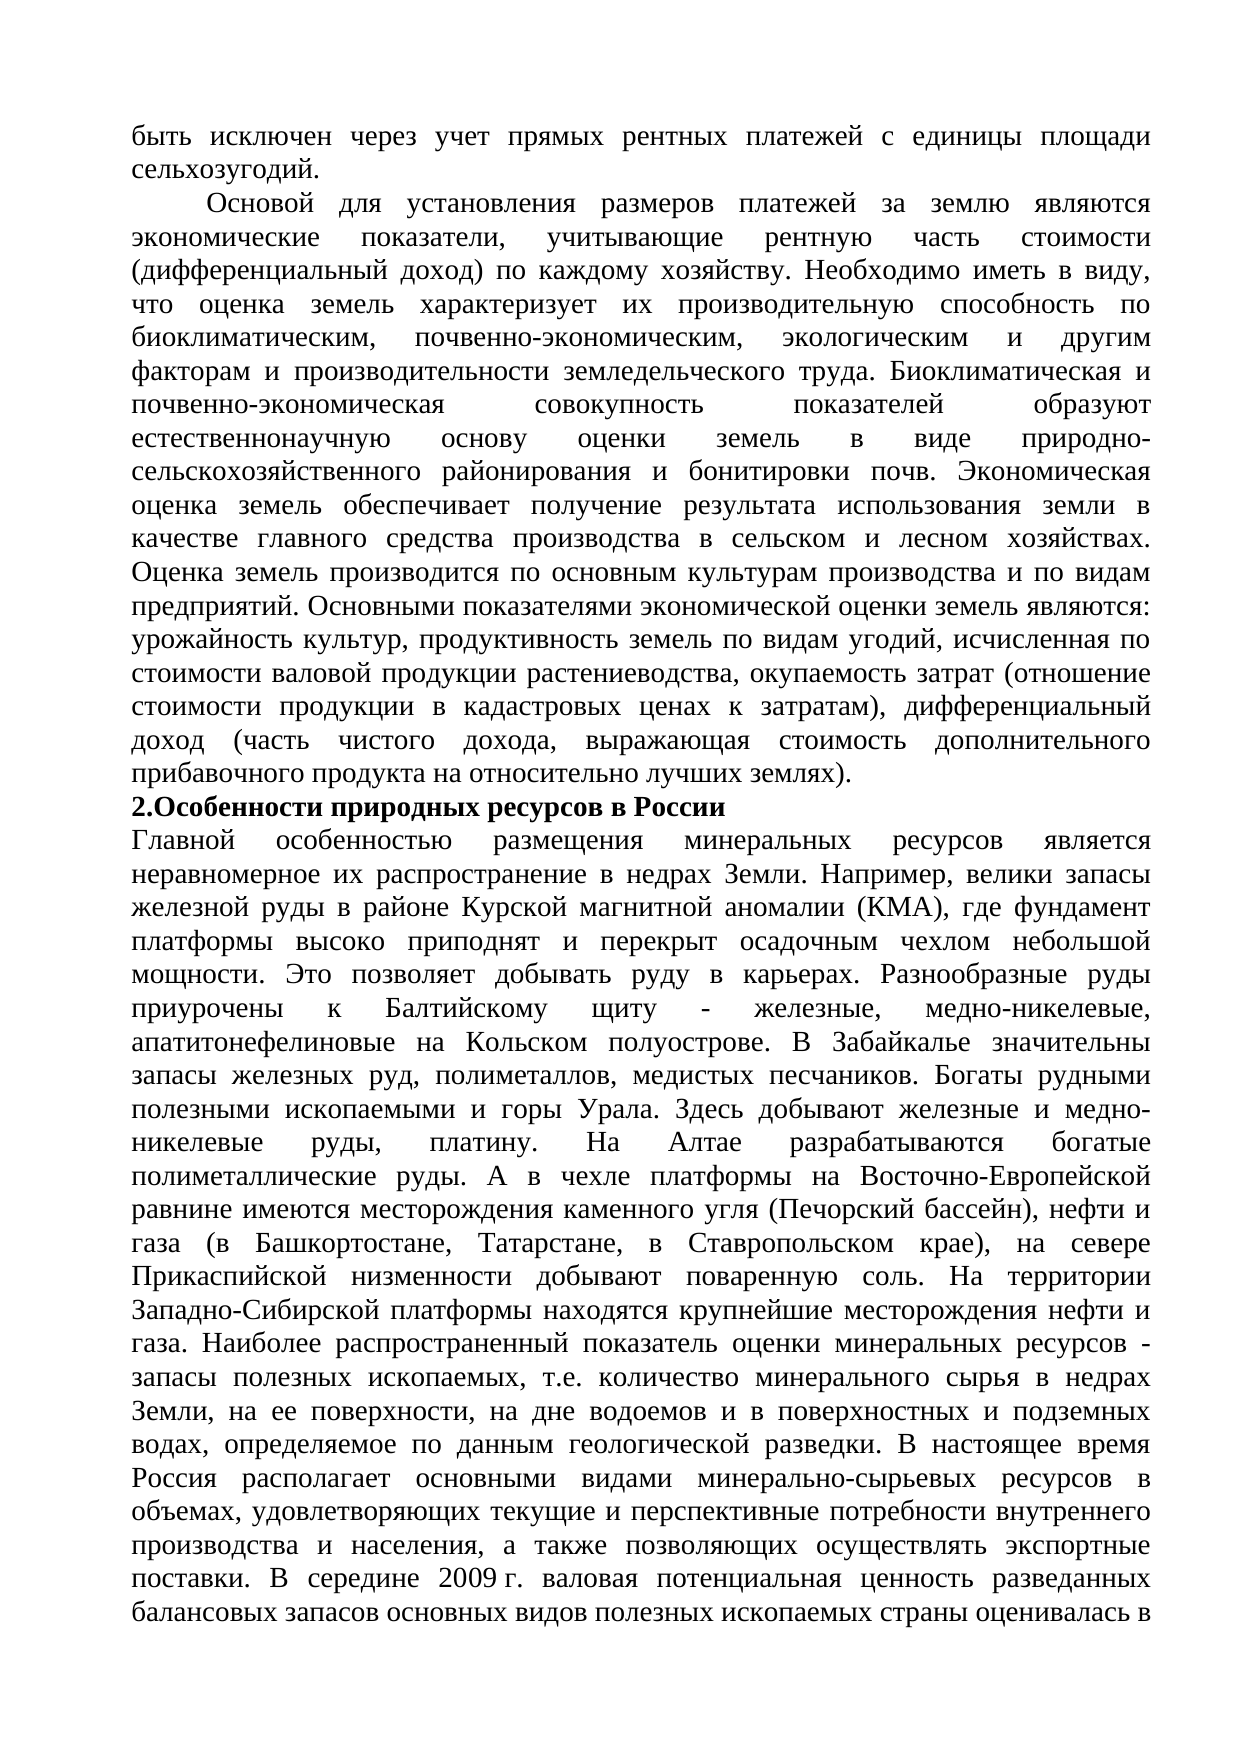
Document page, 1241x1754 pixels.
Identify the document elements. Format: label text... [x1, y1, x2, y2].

text 2.Особенности природных ресурсов в России [131, 789, 1152, 822]
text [131, 822, 1152, 1627]
text Основой для установления размеров платежей за землю являются экономические показатели, учитывающие рентную часть стоимости (дифференциальный доход) по каждому хозяйству. Необходимо иметь в виду, что оценка земель характеризует их производительную способность по биоклиматическим, почвенно-экономическим, экологическим и другим факторам и производительности земледельческого труда. Биоклиматическая и почвенно-экономическая совокупность показателей образуют естественнонаучную основу оценки земель в виде природно-сельскохозяйственного районирования и бонитировки почв. Экономическая оценка земель обеспечивает получение результата использования земли в качестве главного средства производства в сельском и лесном хозяйствах. Оценка земель производится по основным культурам производства и по видам предприятий. Основными показателями экономической оценки земель являются: урожайность культур, продуктивность земель по видам угодий, исчисленная по стоимости валовой продукции растениеводства, окупаемость затрат (отношение стоимости продукции в кадастровых ценах к затратам), дифференциальный доход (часть чистого дохода, выражающая стоимость дополнительного прибавочного продукта на относительно лучших землях). [131, 185, 1152, 789]
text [131, 118, 1152, 185]
